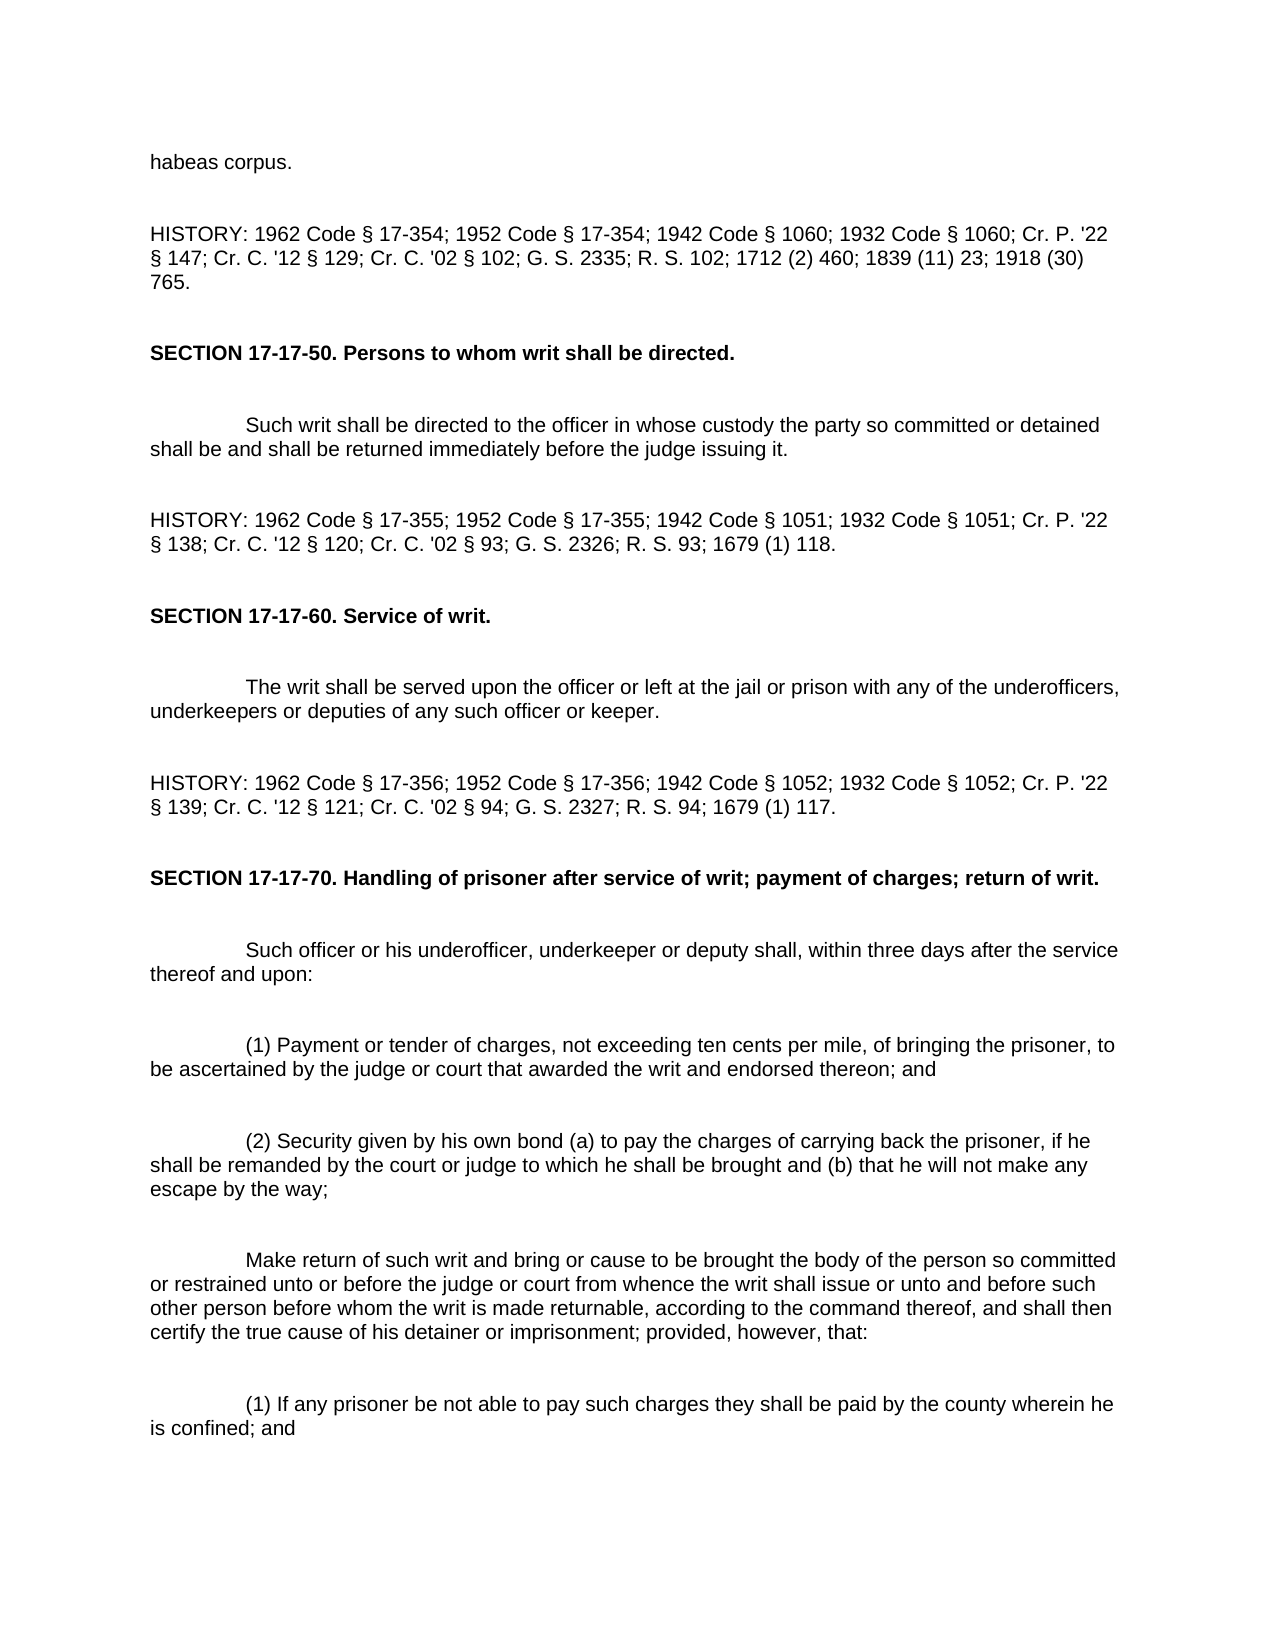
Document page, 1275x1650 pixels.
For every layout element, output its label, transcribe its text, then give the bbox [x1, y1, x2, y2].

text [150, 150, 1125, 198]
text HISTORY: 1962 Code § 17-355; 1952 Code § 17-355; 1942 Code § 1051; 1932 Code § 1051; Cr. P. '22 § 138; Cr. C. '12 § 120; Cr. C. '02 § 93; G. S. 2326; R. S. 93; 1679 (1) 118. [150, 508, 1125, 580]
text Make return of such writ and bring or cause to be brought the body of the person so committed or restrained unto or before the judge or court from whence the writ shall issue or unto and before such other person before whom the writ is made returnable, according to the command thereof, and shall then certify the true cause of his detainer or imprisonment; provided, however, that: [150, 1248, 1125, 1368]
text HISTORY: 1962 Code § 17-354; 1952 Code § 17-354; 1942 Code § 1060; 1932 Code § 1060; Cr. P. '22 § 147; Cr. C. '12 § 129; Cr. C. '02 § 102; G. S. 2335; R. S. 102; 1712 (2) 460; 1839 (11) 23; 1918 (30) 765. [150, 222, 1125, 317]
text Such officer or his underofficer, underkeeper or deputy shall, within three days after the service thereof and upon: [150, 938, 1125, 1009]
text HISTORY: 1962 Code § 17-356; 1952 Code § 17-356; 1942 Code § 1052; 1932 Code § 1052; Cr. P. '22 § 139; Cr. C. '12 § 121; Cr. C. '02 § 94; G. S. 2327; R. S. 94; 1679 (1) 117. [150, 771, 1125, 842]
text The writ shall be served upon the officer or left at the jail or prison with any of the underofficers, underkeepers or deputies of any such officer or keeper. [150, 675, 1125, 747]
text SECTION 17-17-70. Handling of prisoner after service of writ; payment of charges; return of writ. [150, 866, 1125, 914]
text SECTION 17-17-50. Persons to whom writ shall be directed. [150, 341, 1125, 389]
text (1) If any prisoner be not able to pay such charges they shall be paid by the county wherein he is confined; and [150, 1392, 1125, 1463]
text (1) Payment or tender of charges, not exceeding ten cents per mile, of bringing the prisoner, to be ascertained by the judge or court that awarded the writ and endorsed thereon; and [150, 1033, 1125, 1105]
text SECTION 17-17-60. Service of writ. [150, 604, 1125, 651]
text Such writ shall be directed to the officer in whose custody the party so committed or detained shall be and shall be returned immediately before the judge issuing it. [150, 413, 1125, 484]
text (2) Security given by his own bond (a) to pay the charges of carrying back the prisoner, if he shall be remanded by the court or judge to which he shall be brought and (b) that he will not make any escape by the way; [150, 1129, 1125, 1224]
